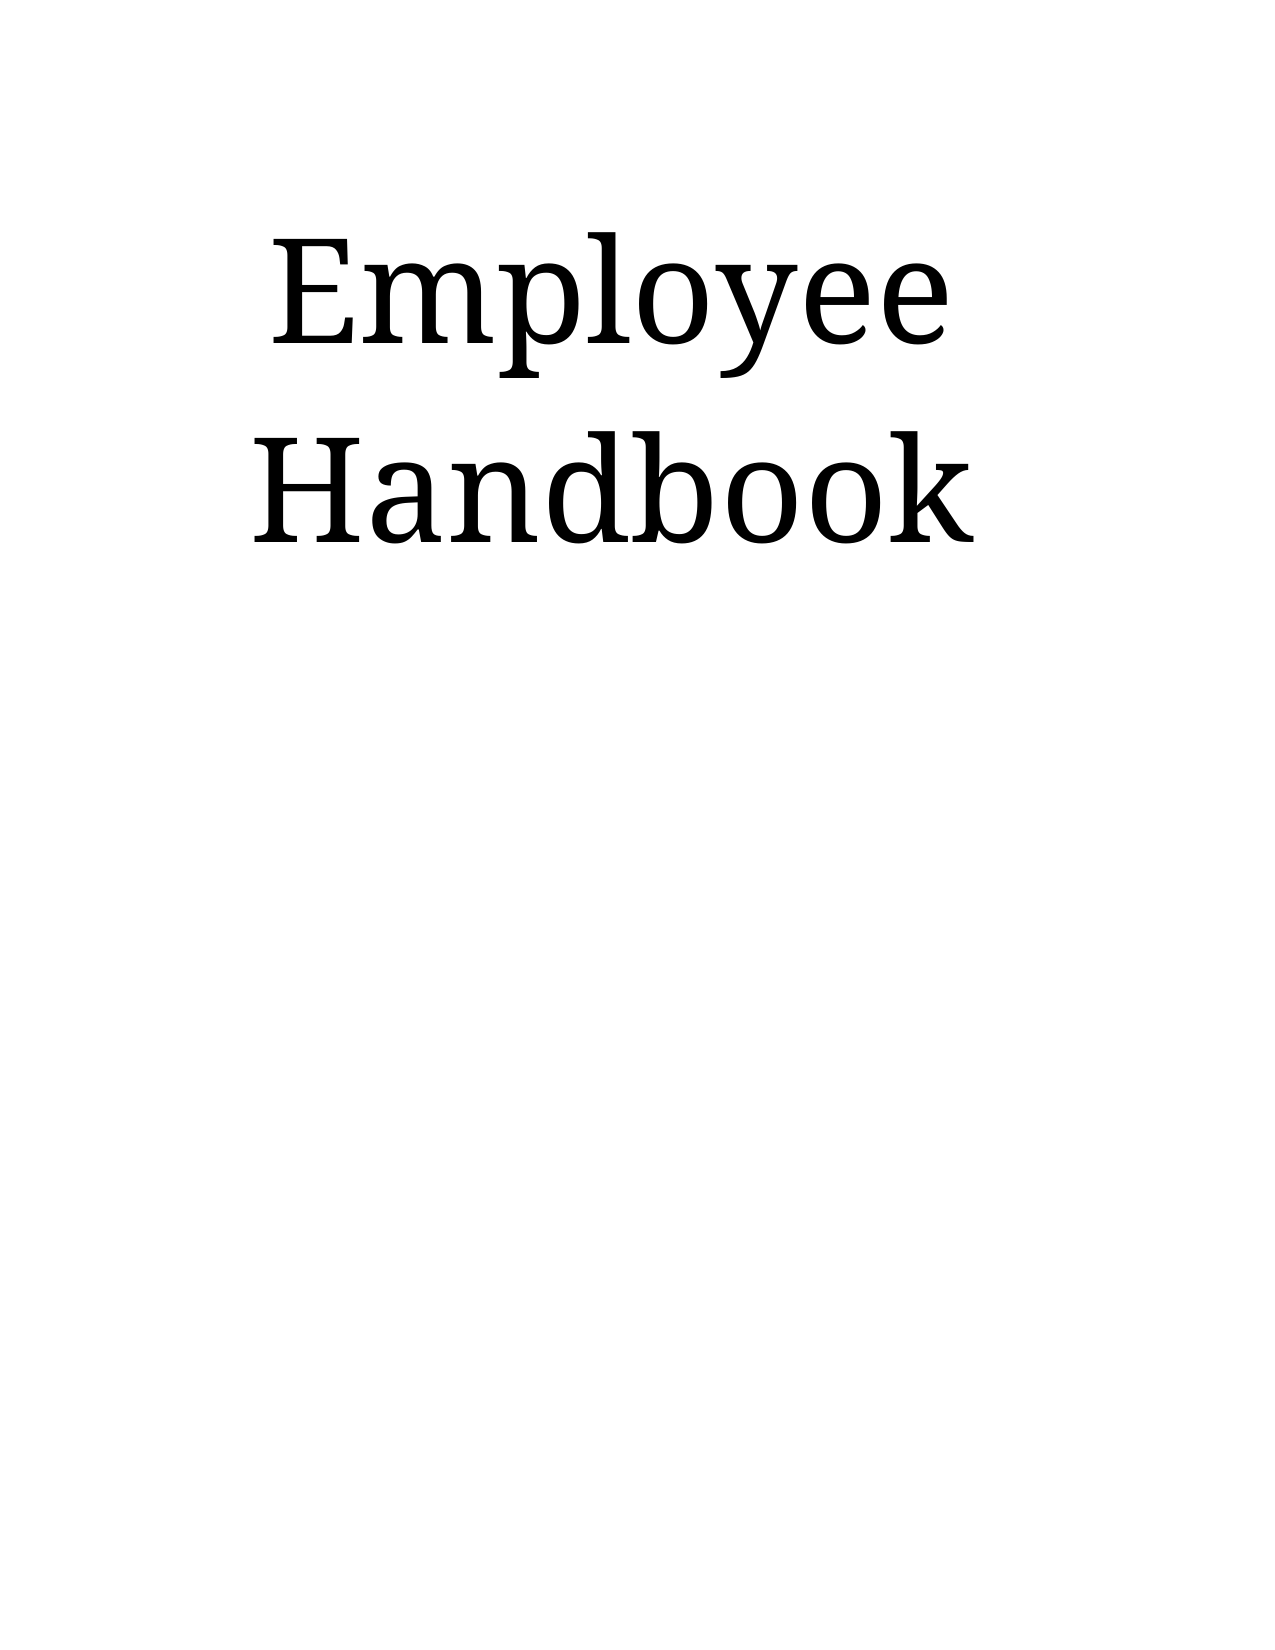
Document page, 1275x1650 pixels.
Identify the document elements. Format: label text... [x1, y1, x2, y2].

text Employee Handbook [116, 187, 1107, 585]
